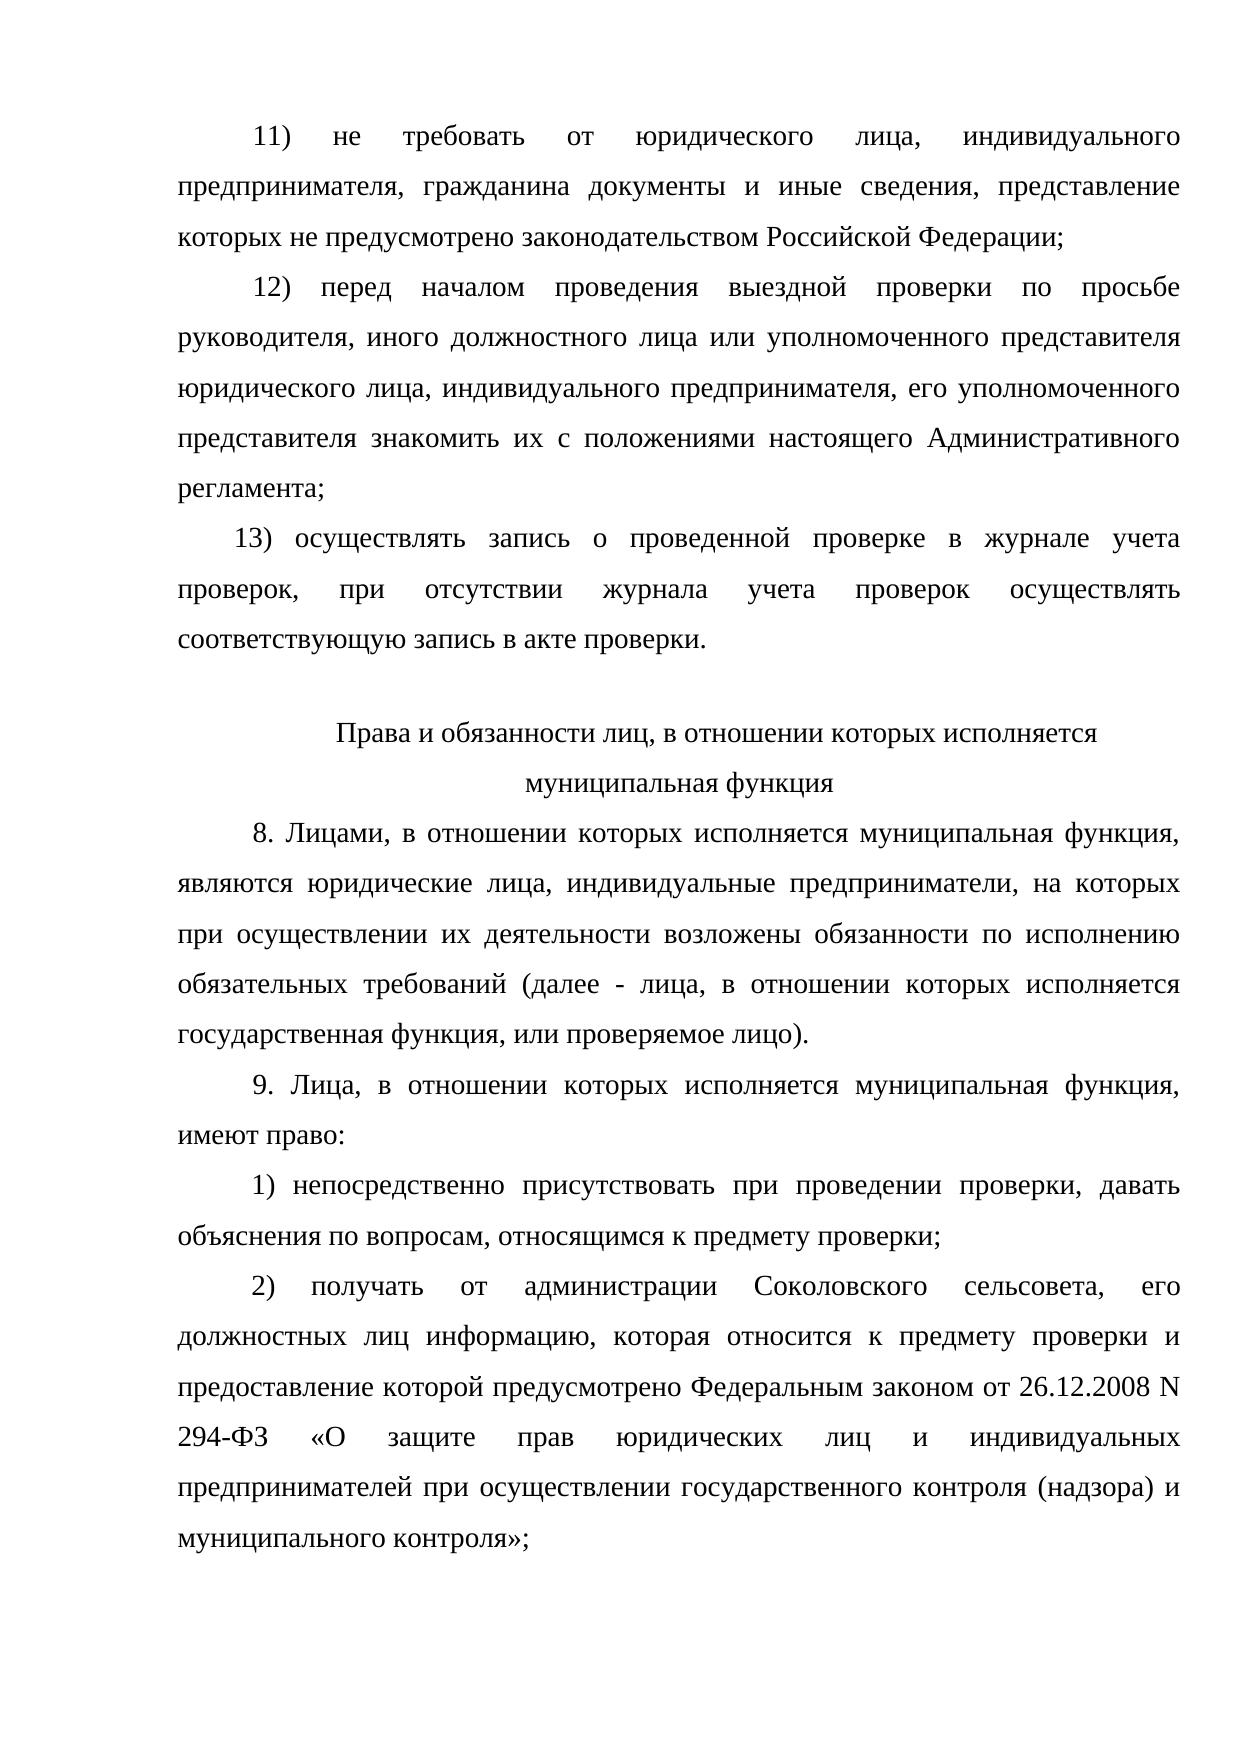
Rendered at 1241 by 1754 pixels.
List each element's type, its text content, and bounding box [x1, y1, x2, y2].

text 12) перед началом проведения выездной проверки по просьбе руководителя, иного должностного лица или уполномоченного представителя юридического лица, индивидуального предпринимателя, его уполномоченного представителя знакомить их с положениями настоящего Административного регламента; [177, 269, 1181, 504]
text 2) получать от администрации Соколовского сельсовета, его должностных лиц информацию, которая относится к предмету проверки и предоставление которой предусмотрено Федеральным законом от 26.12.2008 N 294-ФЗ «О защите прав юридических лиц и индивидуальных предпринимателей при осуществлении государственного контроля (надзора) и муниципального контроля»; [177, 1268, 1181, 1553]
text 9. Лица, в отношении которых исполняется муниципальная функция, имеют право: [177, 1067, 1181, 1151]
text 8. Лицами, в отношении которых исполняется муниципальная функция, являются юридические лица, индивидуальные предприниматели, на которых при осуществлении их деятельности возложены обязанности по исполнению обязательных требований (далее - лица, в отношении которых исполняется государственная функция, или проверяемое лицо). [177, 815, 1181, 1050]
text Права и обязанности лиц, в отношении которых исполняется муниципальная функция [177, 715, 1181, 798]
text 1) непосредственно присутствовать при проведении проверки, давать объяснения по вопросам, относящимся к предмету проверки; [177, 1167, 1181, 1251]
text 13) осуществлять запись о проведенной проверке в журнале учета проверок, при отсутствии журнала учета проверок осуществлять соответствующую запись в акте проверки. [177, 521, 1181, 655]
text 11) не требовать от юридического лица, индивидуального предпринимателя, гражданина документы и иные сведения, представление которых не предусмотрено законодательством Российской Федерации; [177, 118, 1181, 252]
